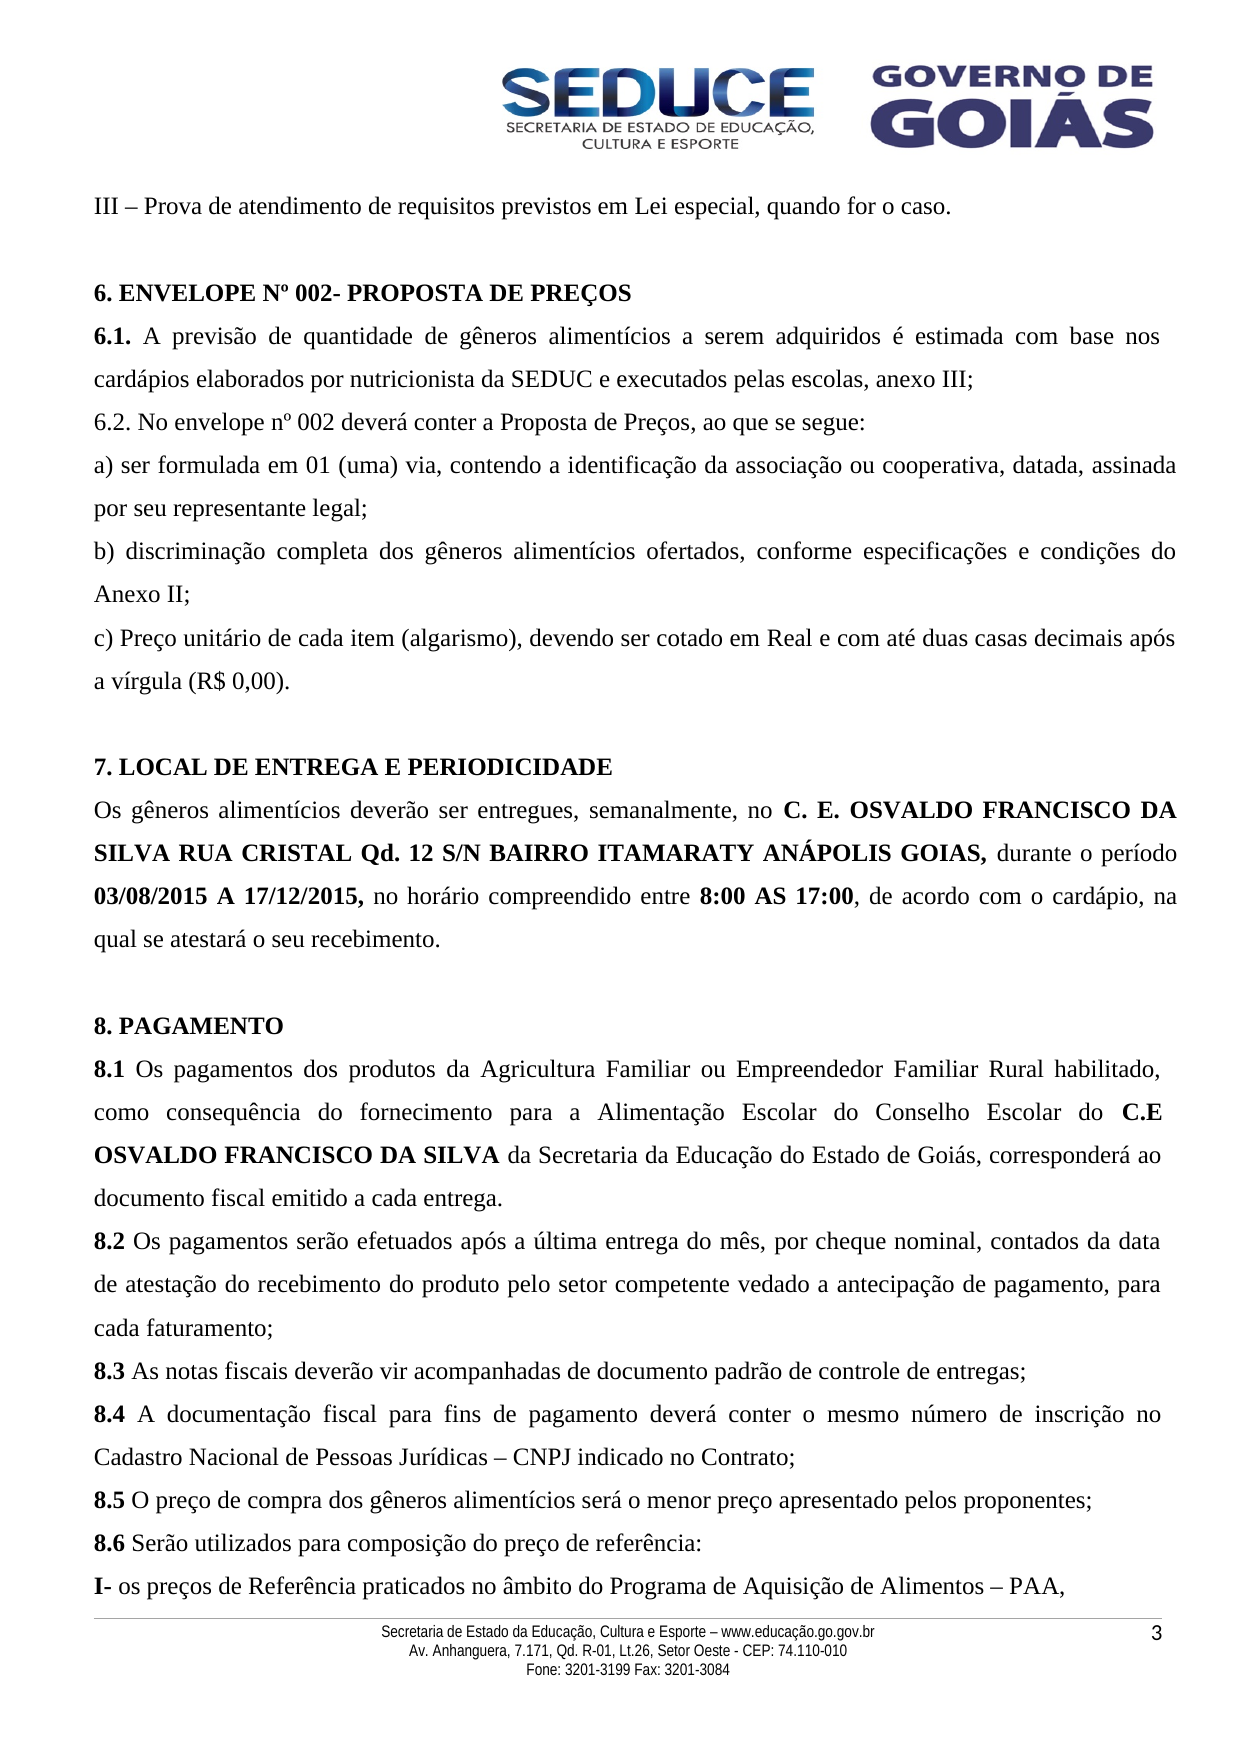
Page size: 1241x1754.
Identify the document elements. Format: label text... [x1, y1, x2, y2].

text c) Preço unitário de cada item (algarismo), devendo ser cotado em Real e com até duas casas decimais após a vírgula (R$ 0,00). [94, 623, 1177, 694]
text 6.1. A previsão de quantidade de gêneros alimentícios a serem adquiridos é estimada com base nos cardápios elaborados por nutricionista da SEDUC e executados pelas escolas, anexo III; [94, 321, 1162, 393]
text documentação fiscal para fins de pagamento deverá conter o mesmo número de inscrição no Cadastro Nacional de Pessoas Jurídicas – CNPJ indicado no Contrato; [94, 1399, 1162, 1471]
text 8.6 Serão utilizados para composição do preço de referência: [94, 1528, 1162, 1557]
text b) discriminação completa dos gêneros alimentícios ofertados, conforme especificações e condições do Anexo II; [94, 536, 1177, 608]
text 7. LOCAL DE ENTREGA E PERIODICIDADE [94, 752, 1177, 781]
text 6. ENVELOPE Nº 002- PROPOSTA DE PREÇOS [94, 278, 1162, 306]
text Os gêneros alimentícios deverão ser entregues, semanalmente, no C. E. OSVALDO FRANCISCO DA SILVA RUA CRISTAL Qd. 12 S/N BAIRRO ITAMARATY ANÁPOLIS GOIAS, durante o período 03/08/2015 A 17/12/2015, no horário compreendido entre 8:00 AS 17:00, de acordo com o cardápio, na qual se atestará o seu recebimento. [94, 795, 1177, 953]
text 8.1 Os pagamentos dos produtos da Agricultura Familiar ou Empreendedor Familiar Rural habilitado, como consequência do fornecimento para a Alimentação Escolar do Conselho Escolar do C.E OSVALDO FRANCISCO DA SILVA da Secretaria da Educação do Estado de Goiás, corresponderá ao documento fiscal emitido a cada entrega. [94, 1054, 1162, 1212]
text 8. PAGAMENTO [94, 1011, 1177, 1039]
text 8.5 O preço de compra dos gêneros alimentícios será o menor preço apresentado pelos proponentes; [94, 1485, 1162, 1514]
text 8.2 Os pagamentos serão efetuados após a última entrega do mês, por cheque nominal, contados da data de atestação do recebimento do produto pelo setor competente vedado a antecipação de pagamento, para cada faturamento; [94, 1226, 1162, 1341]
picture [501, 59, 1163, 158]
text a) ser formulada em 01 (uma) via, contendo a identificação da associação ou cooperativa, datada, assinada por seu representante legal; [94, 450, 1177, 522]
text 6.2. No envelope nº 002 deverá conter a Proposta de Preços, ao que se segue: [94, 407, 1177, 436]
text I- os preços de Referência praticados no âmbito do Programa de Aquisição de Alimentos – PAA, [94, 1571, 1162, 1600]
text III – Prova de atendimento de requisitos previstos em Lei especial, quando for o caso. [94, 191, 1162, 220]
text 8.3 As notas fiscais deverão vir acompanhadas de documento padrão de controle de entregas; [94, 1356, 1162, 1384]
